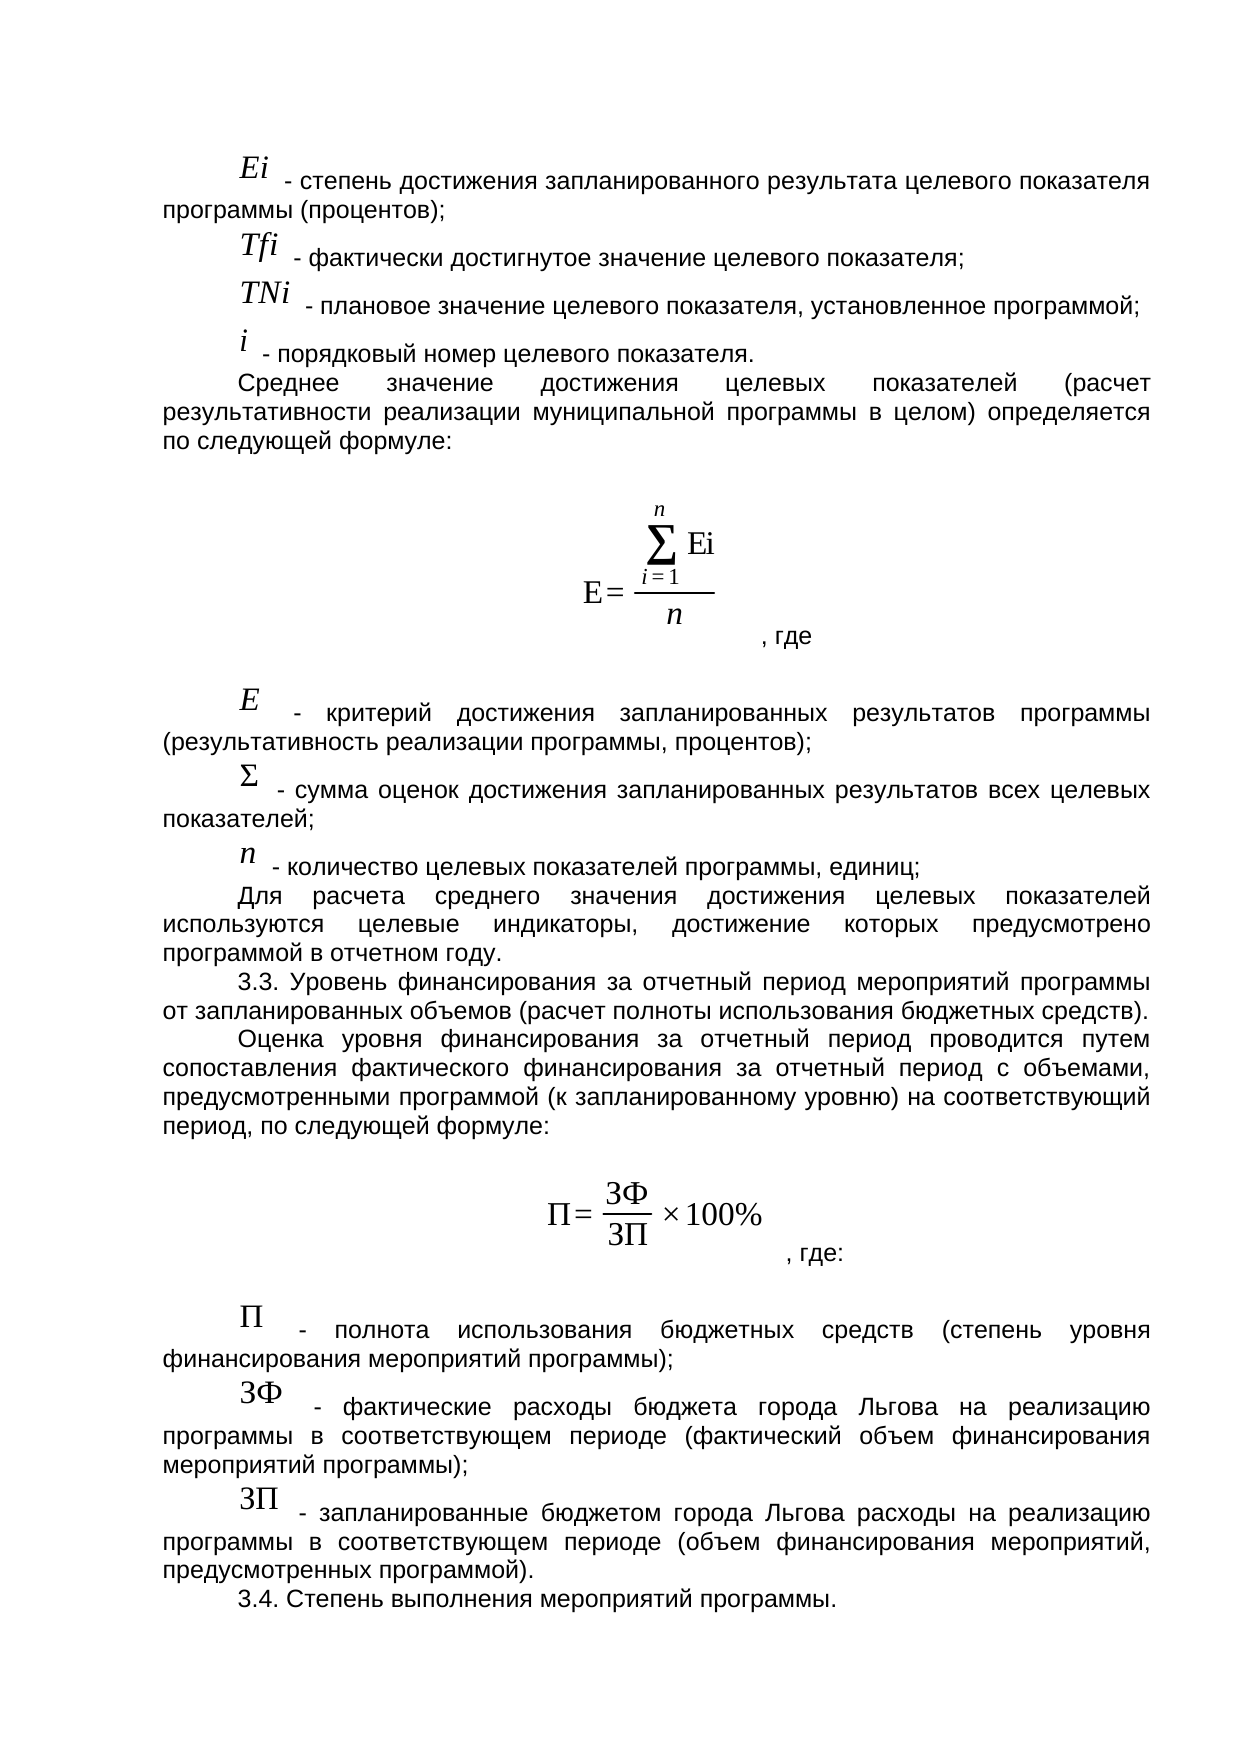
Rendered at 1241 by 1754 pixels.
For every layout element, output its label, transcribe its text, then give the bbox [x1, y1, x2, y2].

text Оценка уровня финансирования за отчетный период проводится путем сопоставления фактического финансирования за отчетный период с объемами, предусмотренными программой (к запланированному уровню) на соответствующий период, по следующей формуле: [162, 1024, 1152, 1139]
text Для расчета среднего значения достижения целевых показателей используются целевые индикаторы, достижение которых предусмотрено программой в отчетном году. [162, 881, 1152, 967]
text - фактически достигнутое значение целевого показателя; [162, 224, 1152, 272]
text - фактические расходы бюджета города Льгова на реализацию программы в соответствующем периоде (фактический объем финансирования мероприятий программы); [162, 1373, 1152, 1478]
text - запланированные бюджетом города Льгова расходы на реализацию программы в соответствующем периоде (объем финансирования мероприятий, предусмотренных программой). [162, 1478, 1152, 1584]
text Среднее значение достижения целевых показателей (расчет результативности реализации муниципальной программы в целом) определяется по следующей формуле: [162, 368, 1152, 454]
text - сумма оценок достижения запланированных результатов всех целевых показателей; [162, 756, 1152, 833]
text , где [162, 483, 1152, 650]
text - критерий достижения запланированных результатов программы (результативность реализации программы, процентов); [162, 679, 1152, 756]
text - количество целевых показателей программы, единиц; [162, 833, 1152, 881]
text - степень достижения запланированного результата целевого показателя программы (процентов); [162, 147, 1152, 224]
text - порядковый номер целевого показателя. [162, 320, 1152, 368]
text - плановое значение целевого показателя, установленное программой; [162, 272, 1152, 320]
text - полнота использования бюджетных средств (степень уровня финансирования мероприятий программы); [162, 1296, 1152, 1373]
text 3.3. Уровень финансирования за отчетный период мероприятий программы от запланированных объемов (расчет полноты использования бюджетных средств). [162, 967, 1152, 1024]
text , где: [162, 1168, 1152, 1267]
text 3.4. Степень выполнения мероприятий программы. [162, 1584, 1152, 1613]
